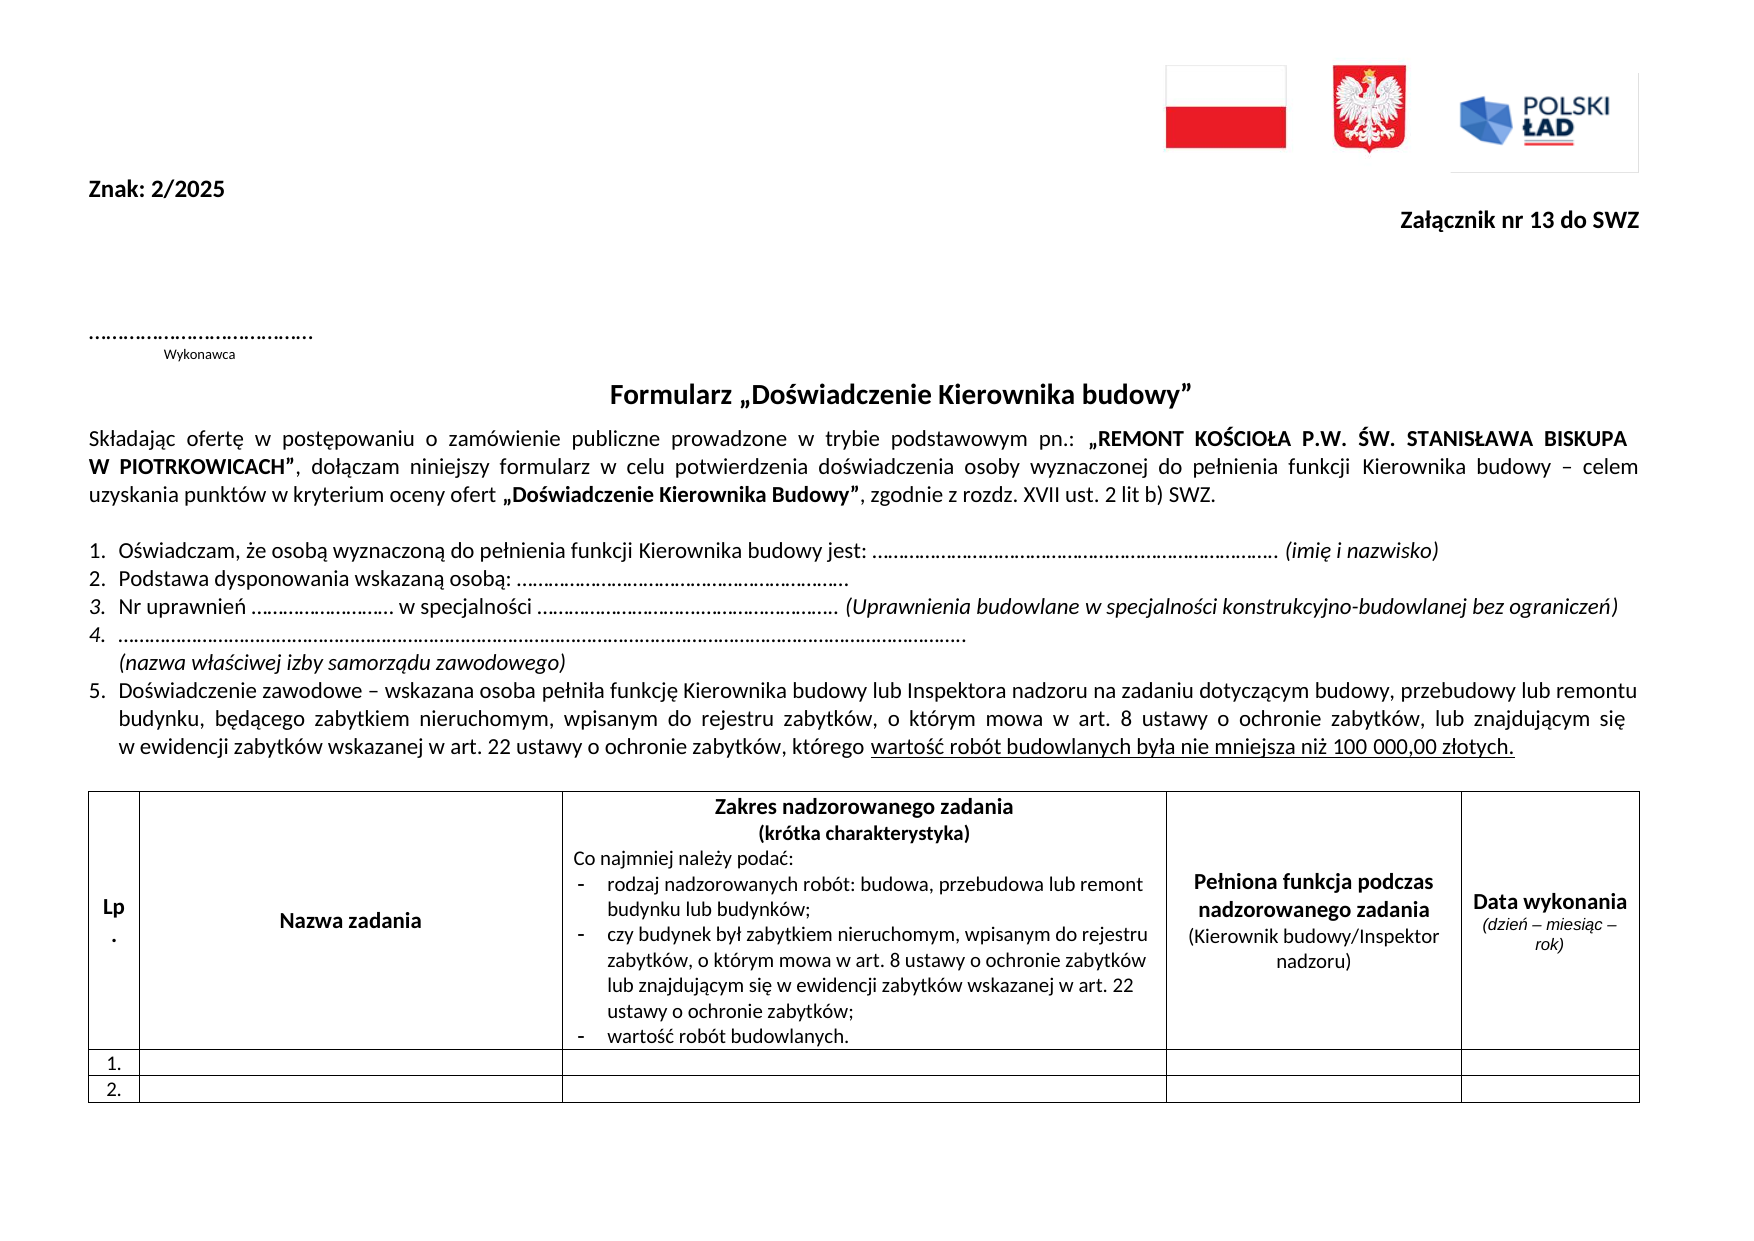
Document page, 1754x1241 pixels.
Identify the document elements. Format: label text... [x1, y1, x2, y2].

list Oświadczam, że osobą wyznaczoną do pełnienia funkcji Kierownika budowy jest: ………………………………………………………………….. (imię i nazwisko) [89, 536, 1639, 564]
table_header Lp. [89, 792, 139, 1049]
table_header Pełniona funkcja podczas nadzorowanego zadania (Kierownik budowy/Inspektor nadzoru) [1167, 792, 1461, 1049]
table_cell [140, 1076, 562, 1102]
table_header Data wykonania (dzień – miesiąc – rok) [1462, 792, 1639, 1049]
list Nr uprawnień ……………………… w specjalności ………………………….…………………….. (Uprawnienia budowlane w specjalności konstrukcyjno-budowlanej bez ograniczeń) [89, 592, 1085, 620]
table_header Nazwa zadania [140, 792, 562, 1049]
text Formularz „Doświadczenie Kierownika budowy” [89, 376, 1639, 412]
table_cell [1462, 1050, 1639, 1075]
table_cell [1167, 1076, 1461, 1102]
text (nazwa właściwej izby samorządu zawodowego) [118, 648, 1639, 676]
table_cell [1462, 1076, 1639, 1102]
table_cell [1167, 1050, 1461, 1075]
table_cell [140, 1050, 562, 1075]
list Doświadczenie zawodowe – wskazana osoba pełniła funkcję Kierownika budowy lub Inspektora nadzoru na zadaniu dotyczącym budowy, przebudowy lub remontu budynku, będącego zabytkiem nieruchomym, wpisanym do rejestru zabytków, o którym mowa w art. 8 ustawy o ochronie zabytków, lub znajdującym się w ewidencji zabytków wskazanej w art. 22 ustawy o ochronie zabytków, którego wartość robót budowlanych była nie mniejsza niż 100 000,00 złotych. [89, 676, 1639, 760]
text ………………………………… [89, 315, 1639, 346]
table_cell 2. [89, 1076, 139, 1102]
table_cell 1. [89, 1050, 139, 1075]
text Składając ofertę w postępowaniu o zamówienie publiczne prowadzone w trybie podstawowym pn.: „REMONT KOŚCIOŁA P.W. ŚW. STANISŁAWA BISKUPA W PIOTRKOWICACH”, dołączam niniejszy formularz w celu potwierdzenia doświadczenia osoby wyznaczonej do pełnienia funkcji Kierownika budowy – celem uzyskania punktów w kryterium oceny ofert „Doświadczenie Kierownika Budowy”, zgodnie z rozdz. XVII ust. 2 lit b) SWZ. [89, 424, 1639, 508]
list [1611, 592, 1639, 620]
table_cell [563, 1050, 1166, 1075]
text Znak: 2/2025 [89, 173, 1639, 204]
text Załącznik nr 13 do SWZ [89, 204, 1639, 234]
list Podstawa dysponowania wskazaną osobą: ……………………………………………………… [89, 564, 1639, 592]
table_cell [563, 1076, 1166, 1102]
text Wykonawca [89, 346, 1639, 376]
table_header Zakres nadzorowanego zadania (krótka charakterystyka) Co najmniej należy podać: rodzaj nadzorowanych robót: budowa, przebudowa lub remont budynku lub budynków; czy budynek był zabytkiem nieruchomym, wpisanym do rejestru zabytków, o którym mowa w art. 8 ustawy o ochronie zabytków lub znajdującym się w ewidencji zabytków wskazanej w art. 22 ustawy o ochronie zabytków; wartość robót budowlanych. [563, 792, 1166, 1049]
list …………………………………………………………………………………………………………………………………………….. [89, 620, 1639, 648]
